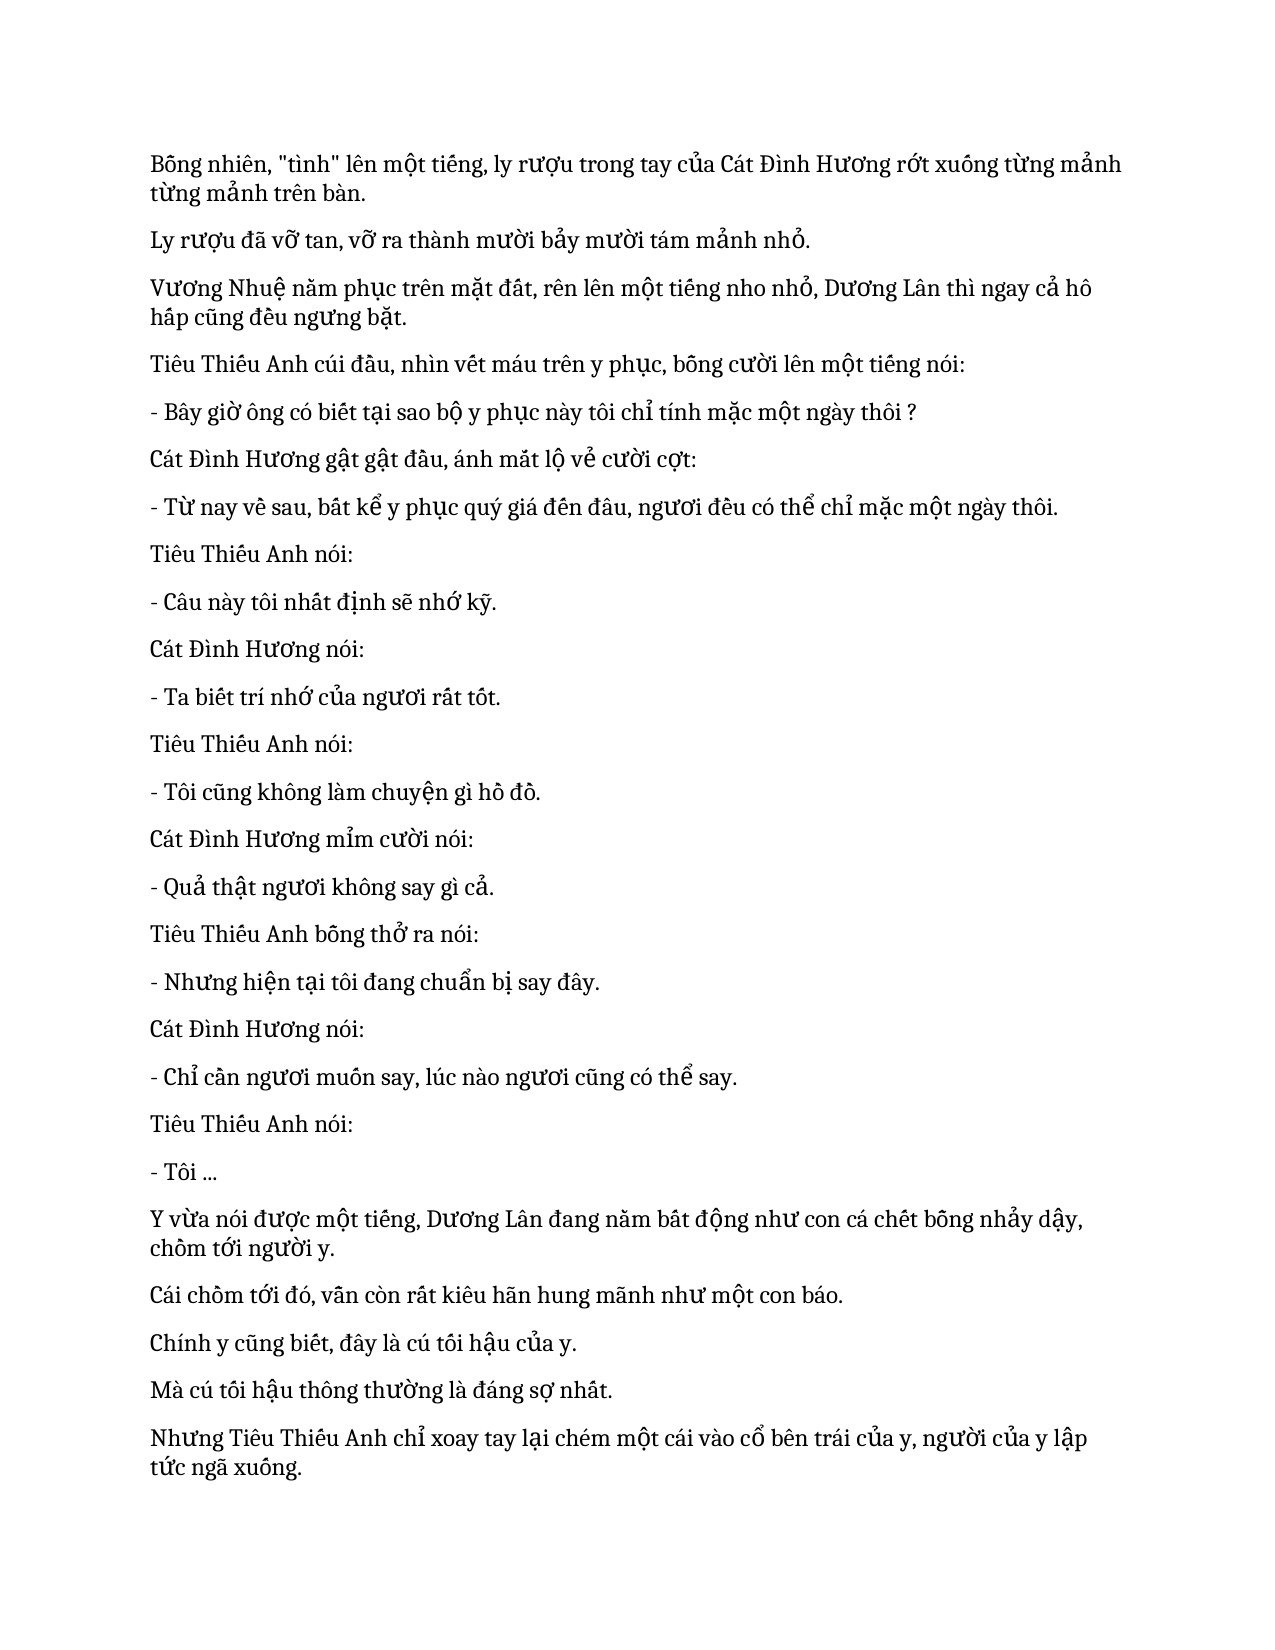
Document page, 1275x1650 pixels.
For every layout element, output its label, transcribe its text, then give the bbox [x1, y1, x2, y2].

text Ly rượu đã vỡ tan, vỡ ra thành mười bảy mười tám mảnh nhỏ. [150, 226, 1125, 255]
text - Quả thật ngươi không say gì cả. [150, 872, 1125, 901]
text - Câu này tôi nhất định sẽ nhớ kỹ. [150, 587, 1125, 616]
text - Chỉ cần ngươi muốn say, lúc nào ngươi cũng có thể say. [150, 1062, 1125, 1091]
text Cát Đình Hương nói: [150, 635, 1125, 664]
text - Từ nay về sau, bất kể y phục quý giá đến đâu, ngươi đều có thể chỉ mặc một ngày thôi. [150, 492, 1125, 521]
text Tiêu Thiếu Anh nói: [150, 730, 1125, 759]
text - Bây giờ ông có biết tại sao bộ y phục này tôi chỉ tính mặc một ngày thôi ? [150, 397, 1125, 426]
text - Nhưng hiện tại tôi đang chuẩn bị say đây. [150, 967, 1125, 996]
text - Ta biết trí nhớ của ngươi rất tốt. [150, 682, 1125, 711]
text Cát Đình Hương mỉm cười nói: [150, 825, 1125, 854]
text Vương Nhuệ nằm phục trên mặt đất, rên lên một tiếng nho nhỏ, Dương Lân thì ngay cả hô hấp cũng đều ngưng bặt. [150, 274, 1125, 331]
text Bỗng nhiên, "tình" lên một tiếng, ly rượu trong tay của Cát Đình Hương rớt xuống từng mảnh từng mảnh trên bàn. [150, 150, 1125, 207]
text - Tôi cũng không làm chuyện gì hồ đồ. [150, 777, 1125, 806]
text Tiêu Thiếu Anh nói: [150, 540, 1125, 569]
text Tiêu Thiếu Anh cúi đầu, nhìn vết máu trên y phục, bỗng cười lên một tiếng nói: [150, 350, 1125, 379]
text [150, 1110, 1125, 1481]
text Cát Đình Hương gật gật đầu, ánh mắt lộ vẻ cười cợt: [150, 445, 1125, 474]
text Cát Đình Hương nói: [150, 1015, 1125, 1044]
text Tiêu Thiếu Anh bỗng thở ra nói: [150, 920, 1125, 949]
